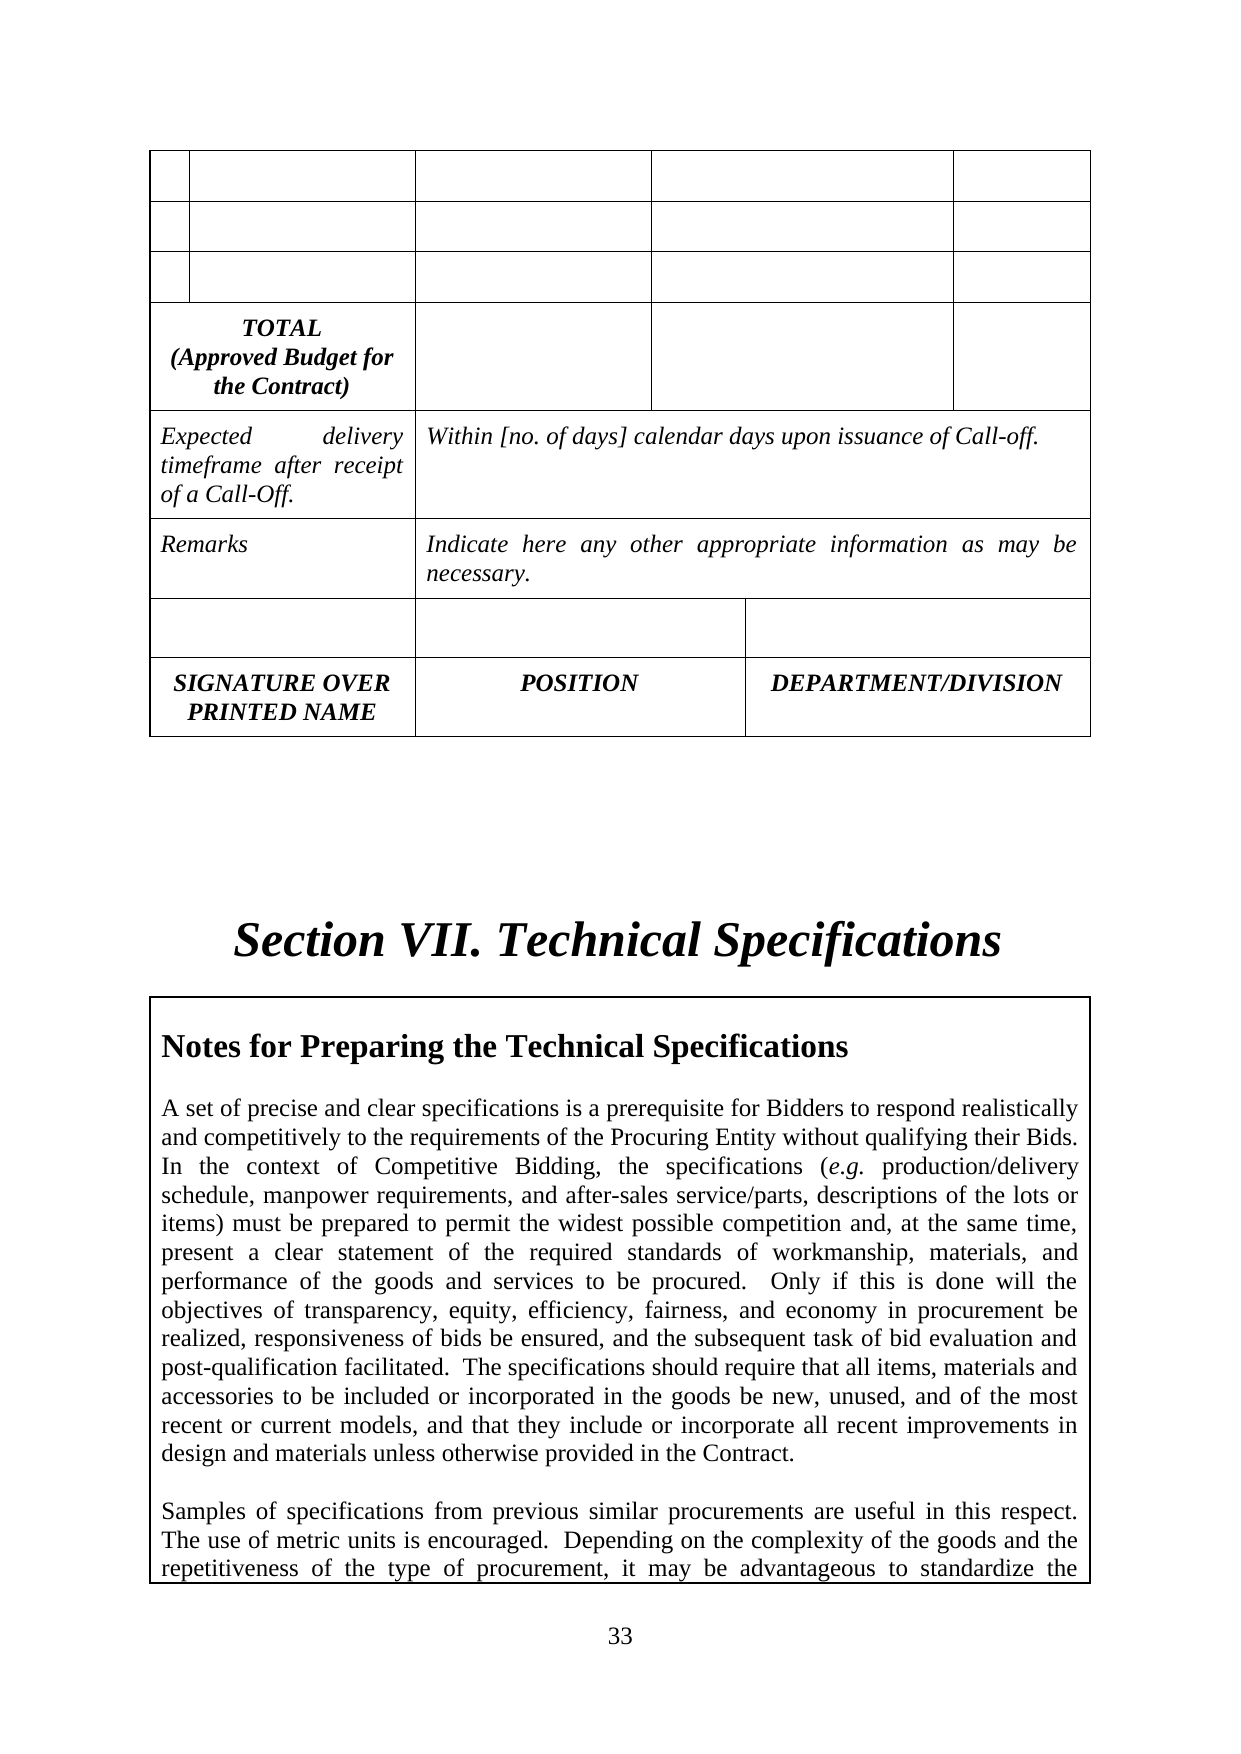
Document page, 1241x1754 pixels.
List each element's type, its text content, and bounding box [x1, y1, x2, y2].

table_cell SIGNATURE OVER PRINTED NAME [151, 658, 415, 736]
subtitle Section VII. Technical Specifications [150, 910, 1090, 967]
table_cell [416, 151, 651, 201]
table_cell TOTAL (Approved Budget for the Contract) [151, 303, 415, 410]
table_cell [652, 252, 953, 302]
table_cell POSITION [416, 658, 745, 736]
table_cell [151, 151, 189, 201]
table_cell [151, 252, 189, 302]
table_cell [151, 202, 189, 251]
table_cell [190, 151, 415, 201]
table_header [151, 998, 1089, 1582]
table_cell [954, 151, 1090, 201]
table_cell [652, 303, 953, 410]
table_cell [190, 252, 415, 302]
table_cell [652, 202, 953, 251]
table_cell [151, 599, 415, 657]
table_cell [954, 303, 1090, 410]
table_cell [954, 202, 1090, 251]
table_cell Expected delivery timeframe after receipt of a Call-Off. [151, 411, 415, 518]
table_cell [190, 202, 415, 251]
table_cell [416, 599, 745, 657]
table_cell [416, 303, 651, 410]
table_cell DEPARTMENT/DIVISION [746, 658, 1090, 736]
table_cell [652, 151, 953, 201]
table_cell Within [no. of days] calendar days upon issuance of Call-off. [416, 411, 1090, 518]
table_cell Remarks [151, 519, 415, 597]
table_cell [416, 252, 651, 302]
table_cell [746, 599, 1090, 657]
table_cell [954, 252, 1090, 302]
table_cell [416, 202, 651, 251]
table_cell Indicate here any other appropriate information as may be necessary. [416, 519, 1090, 597]
